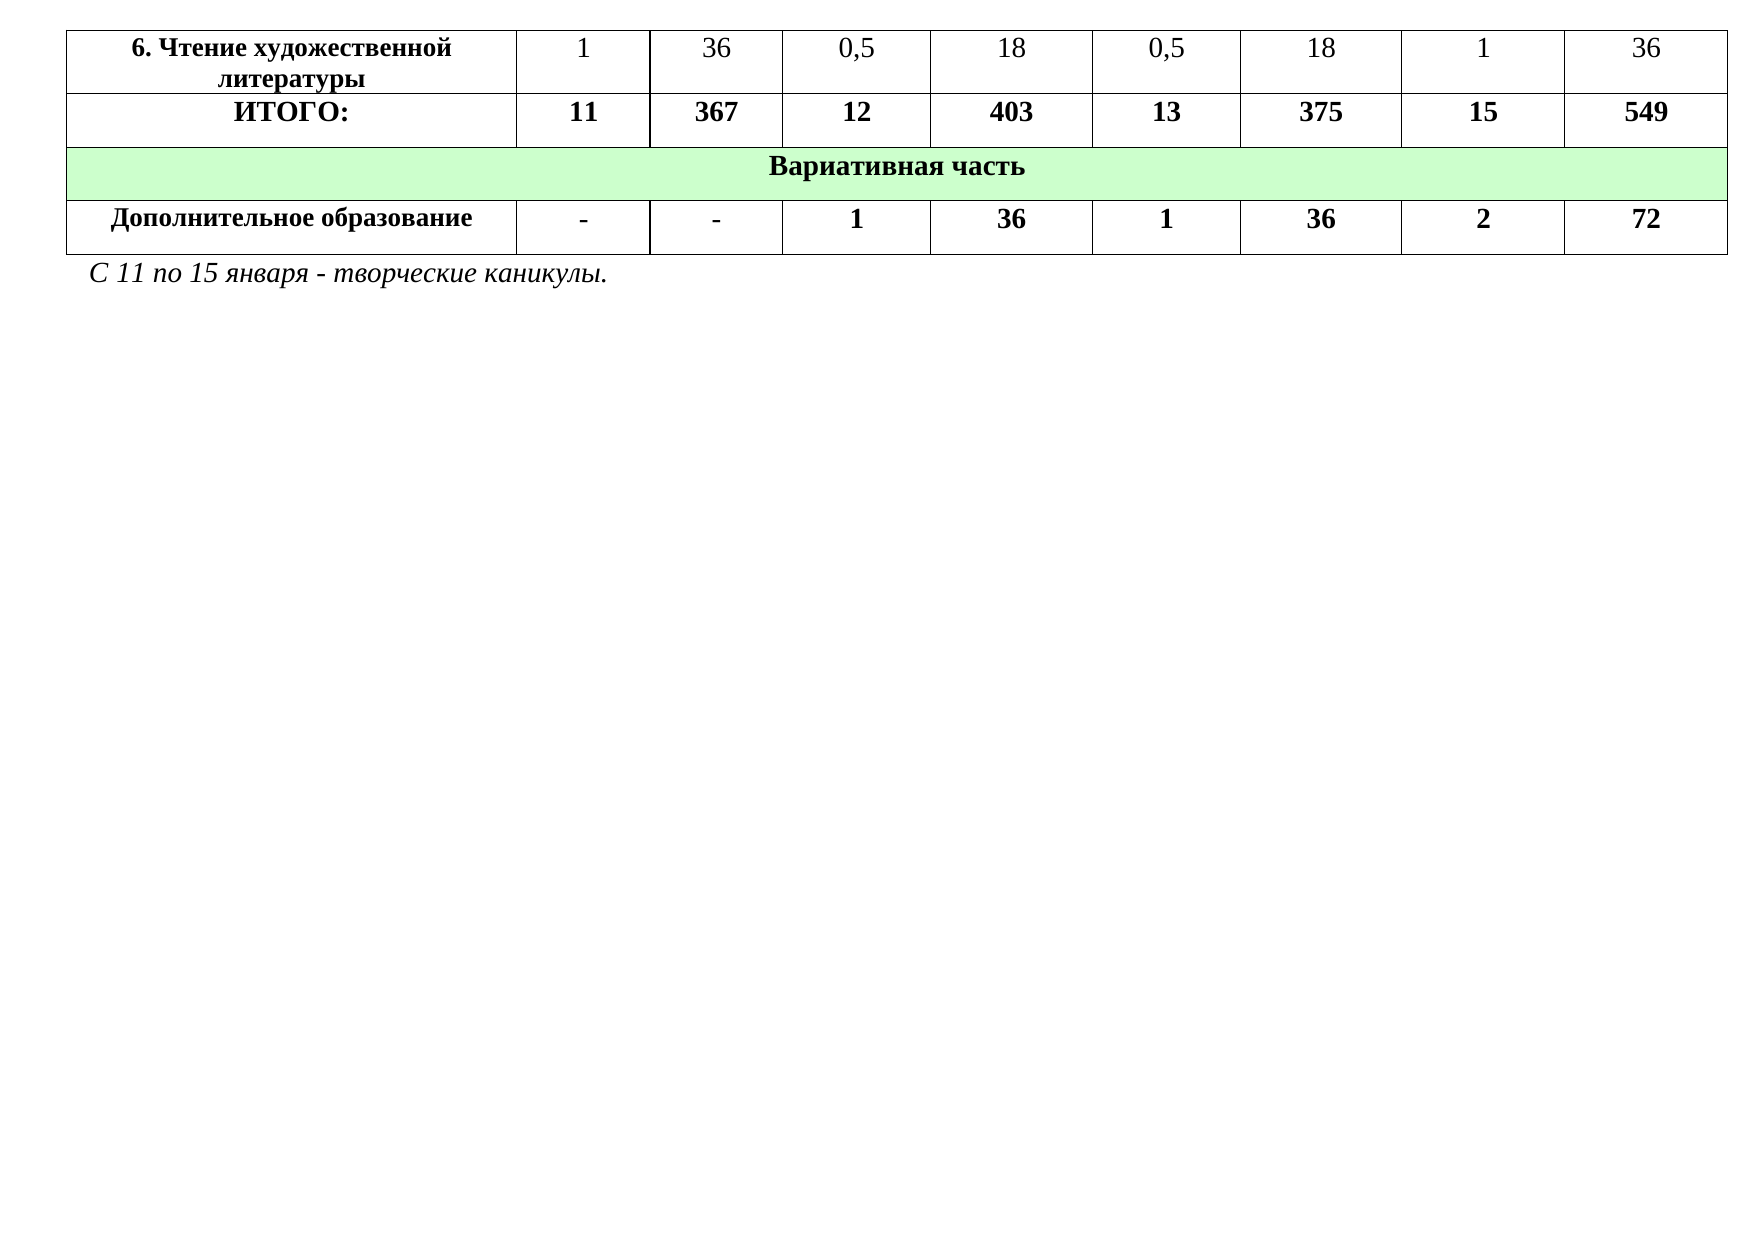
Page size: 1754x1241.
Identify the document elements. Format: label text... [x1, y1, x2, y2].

table_cell 1 [1093, 201, 1240, 254]
table_cell ИТОГО: [67, 94, 516, 147]
table_cell Дополнительное образование [67, 201, 516, 254]
table_cell 18 [931, 31, 1092, 93]
table_cell 11 [517, 94, 649, 147]
table_cell 2 [1402, 201, 1564, 254]
table_cell 13 [1093, 94, 1240, 147]
table_cell 18 [1241, 31, 1401, 93]
table_cell 6. Чтение художественной литературы [67, 31, 516, 93]
text С 11 по 15 января - творческие каникулы. [89, 255, 1665, 289]
table_cell 36 [1241, 201, 1401, 254]
table_cell Вариативная часть [67, 148, 1727, 200]
table_cell 1 [783, 201, 930, 254]
table_cell 36 [1565, 31, 1727, 93]
table_cell 367 [651, 94, 782, 147]
table_cell 36 [651, 31, 782, 93]
table_cell 36 [931, 201, 1092, 254]
table_cell 0,5 [783, 31, 930, 93]
table_cell 1 [517, 31, 649, 93]
table_cell - [517, 201, 649, 254]
table_cell 549 [1565, 94, 1727, 147]
table_cell 1 [1402, 31, 1564, 93]
table_cell 403 [931, 94, 1092, 147]
table_cell 72 [1565, 201, 1727, 254]
table_cell 0,5 [1093, 31, 1240, 93]
table_cell 15 [1402, 94, 1564, 147]
table_cell 12 [783, 94, 930, 147]
table_cell - [651, 201, 782, 254]
table_cell 375 [1241, 94, 1401, 147]
